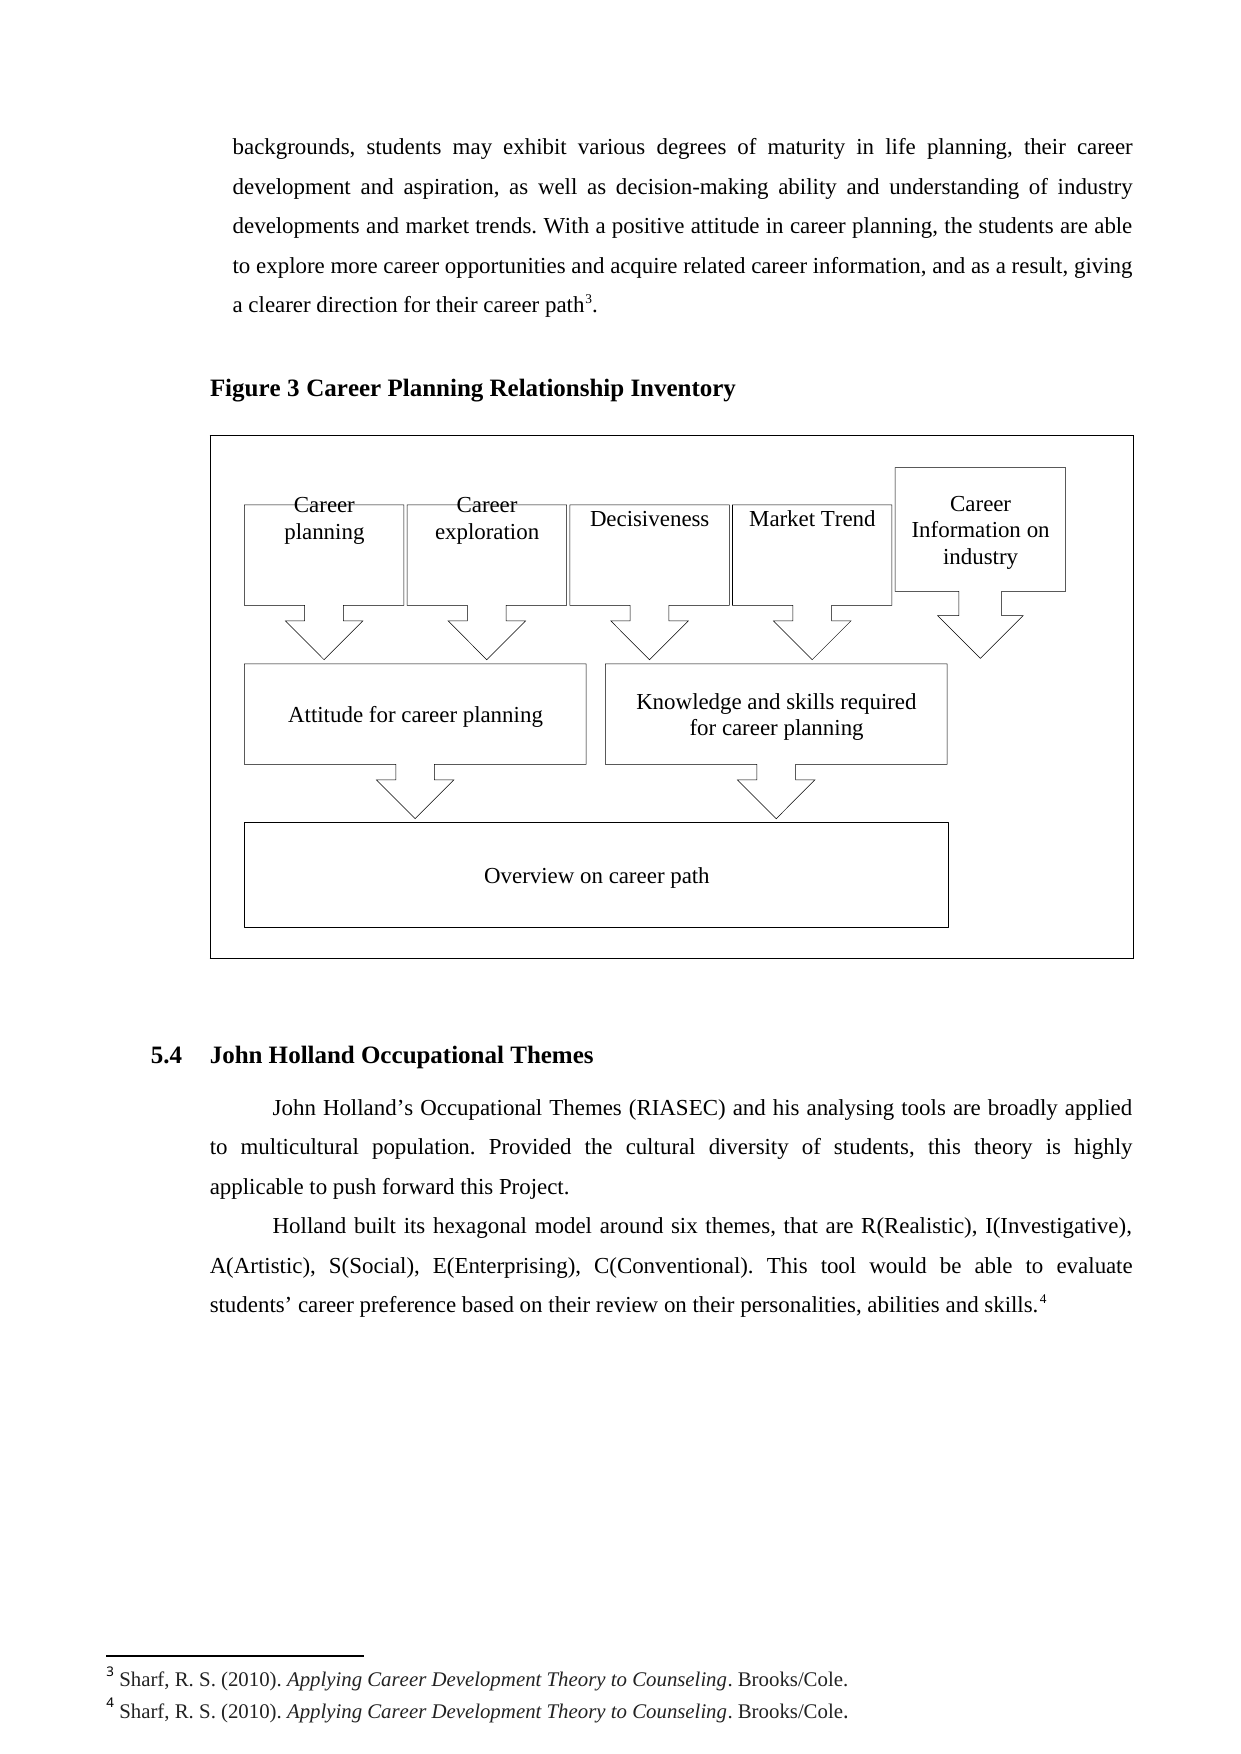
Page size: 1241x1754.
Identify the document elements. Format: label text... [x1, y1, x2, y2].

text Holland built its hexagonal model around six themes, that are R(Realistic), I(Investigative), A(Artistic), S(Social), E(Enterprising), C(Conventional). This tool would be able to evaluate students’ career preference based on their review on their personalities, abilities and skills. [209, 1212, 1134, 1318]
table_header [211, 436, 1133, 958]
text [232, 133, 1134, 318]
list Career Planning Relationship Inventory [210, 373, 1134, 401]
text John Holland’s Occupational Themes (RIASEC) and his analysing tools are broadly applied to multicultural population. Provided the cultural diversity of students, this theory is highly applicable to push forward this Project. [209, 1094, 1134, 1199]
list John Holland Occupational Themes [151, 1040, 1134, 1069]
